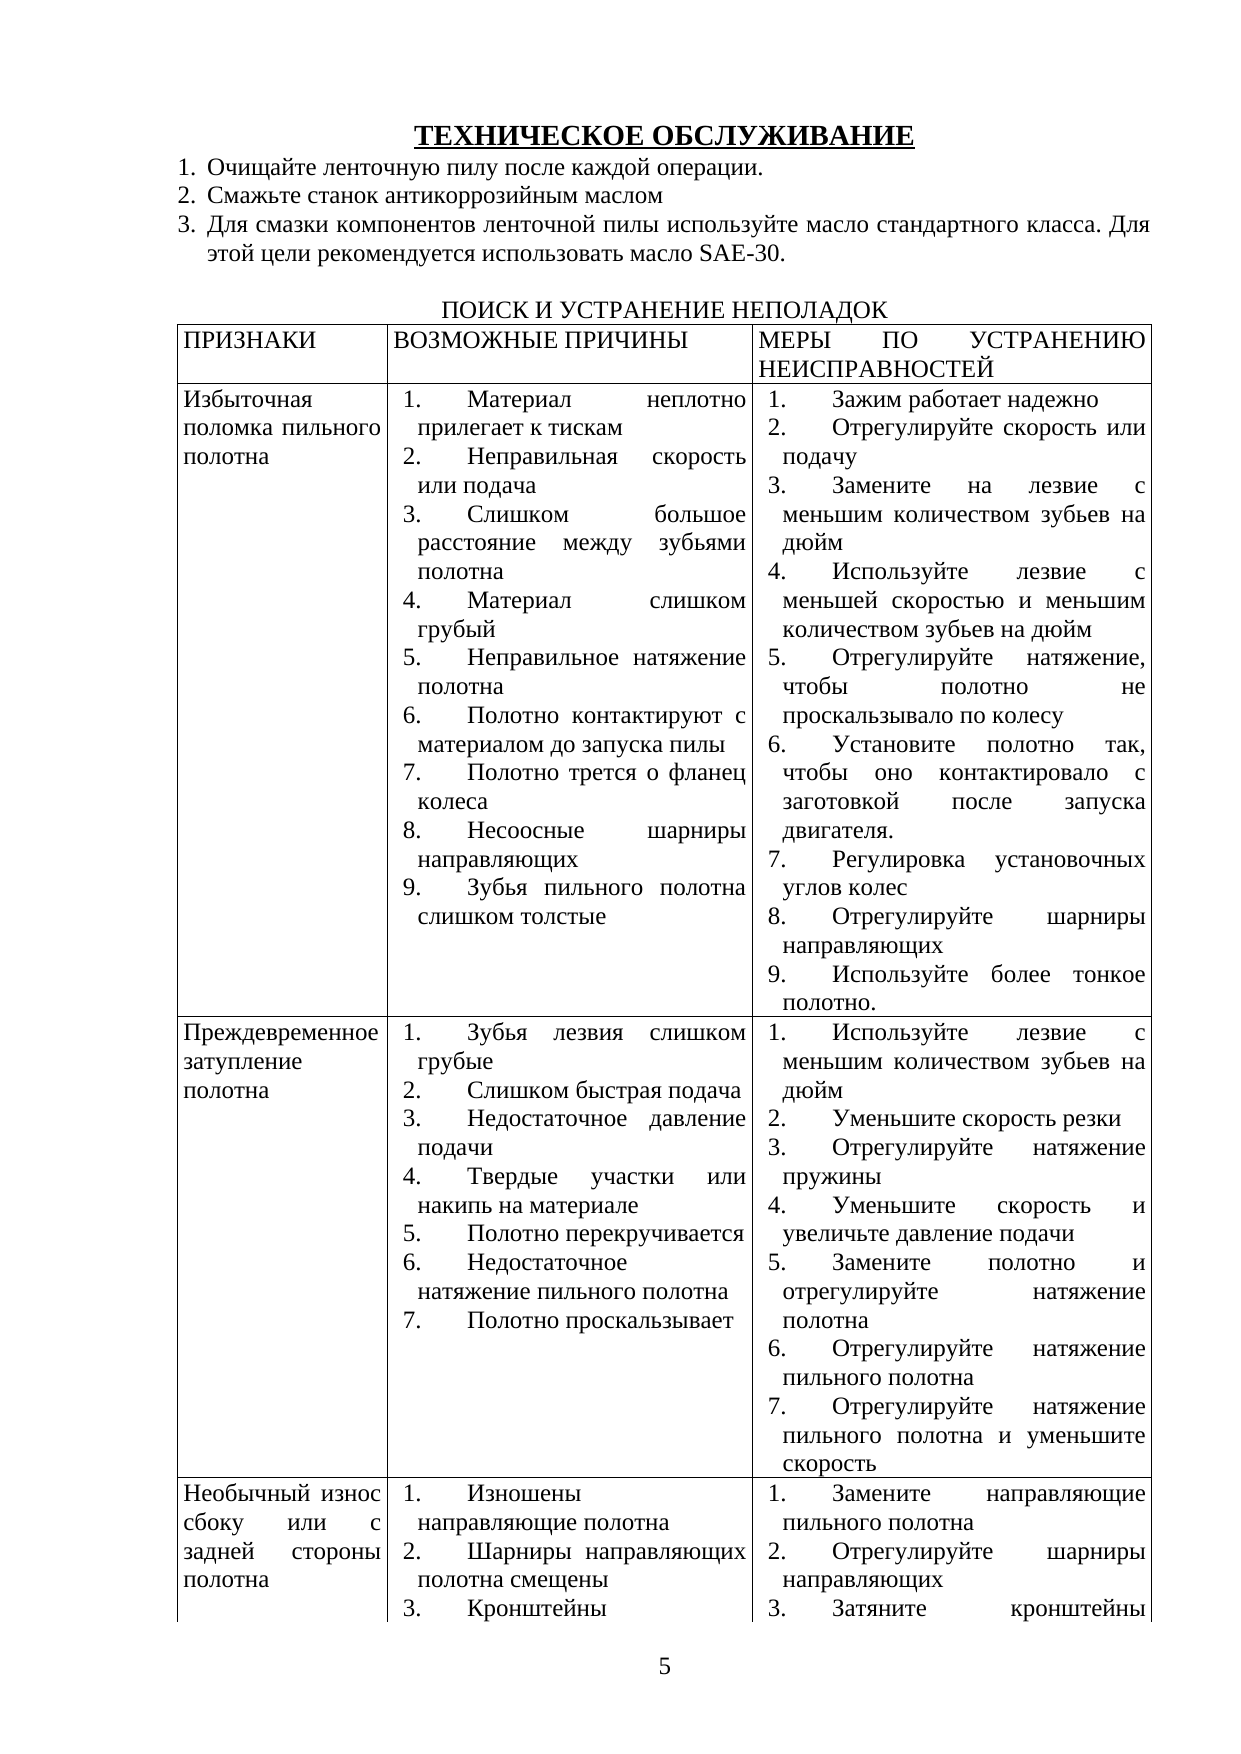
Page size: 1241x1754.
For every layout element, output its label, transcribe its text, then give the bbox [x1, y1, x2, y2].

table_cell Материал неплотно прилегает к тискам Неправильная скорость или подача Слишком большое расстояние между зубьями полотна Материал слишком грубый Неправильное натяжение полотна Полотно контактируют с материалом до запуска пилы Полотно трется о фланец колеса Несоосные шарниры направляющих Зубья пильного полотна слишком толстые [388, 384, 752, 1016]
table_cell Зубья лезвия слишком грубые Слишком быстрая подача Недостаточное давление подачи Твердые участки или накипь на материале Полотно перекручивается Недостаточное натяжение пильного полотна Полотно проскальзывает [388, 1017, 752, 1477]
table_header МЕРЫ ПО УСТРАНЕНИЮ НЕИСПРАВНОСТЕЙ [753, 325, 1151, 383]
table_header ПРИЗНАКИ [178, 325, 387, 383]
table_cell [753, 1478, 1151, 1622]
list Смажьте станок антикоррозийным маслом [177, 180, 1152, 209]
table_cell Зажим работает надежно Отрегулируйте скорость или подачу Замените на лезвие с меньшим количеством зубьев на дюйм Используйте лезвие с меньшей скоростью и меньшим количеством зубьев на дюйм Отрегулируйте натяжение, чтобы полотно не проскальзывало по колесу Установите полотно так, чтобы оно контактировало с заготовкой после запуска двигателя. Регулировка установочных углов колес Отрегулируйте шарниры направляющих Используйте более тонкое полотно. [753, 384, 1151, 1016]
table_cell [178, 1478, 387, 1622]
table_header ВОЗМОЖНЫЕ ПРИЧИНЫ [388, 325, 752, 383]
text ПОИСК И УСТРАНЕНИЕ НЕПОЛАДОК [177, 295, 1152, 324]
list Очищайте ленточную пилу после каждой операции. [177, 152, 1152, 180]
table_cell Избыточная поломка пильного полотна [178, 384, 387, 1016]
list Для смазки компонентов ленточной пилы используйте масло стандартного класса. Для этой цели рекомендуется использовать масло SAE-30. [177, 209, 1152, 267]
table_cell Преждевременное затупление полотна [178, 1017, 387, 1477]
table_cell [388, 1478, 752, 1622]
table_cell Используйте лезвие с меньшим количеством зубьев на дюйм Уменьшите скорость резки Отрегулируйте натяжение пружины Уменьшите скорость и увеличьте давление подачи Замените полотно и отрегулируйте натяжение полотна Отрегулируйте натяжение пильного полотна Отрегулируйте натяжение пильного полотна и уменьшите скорость [753, 1017, 1151, 1477]
text ТЕХНИЧЕСКОЕ ОБСЛУЖИВАНИЕ [177, 118, 1152, 152]
